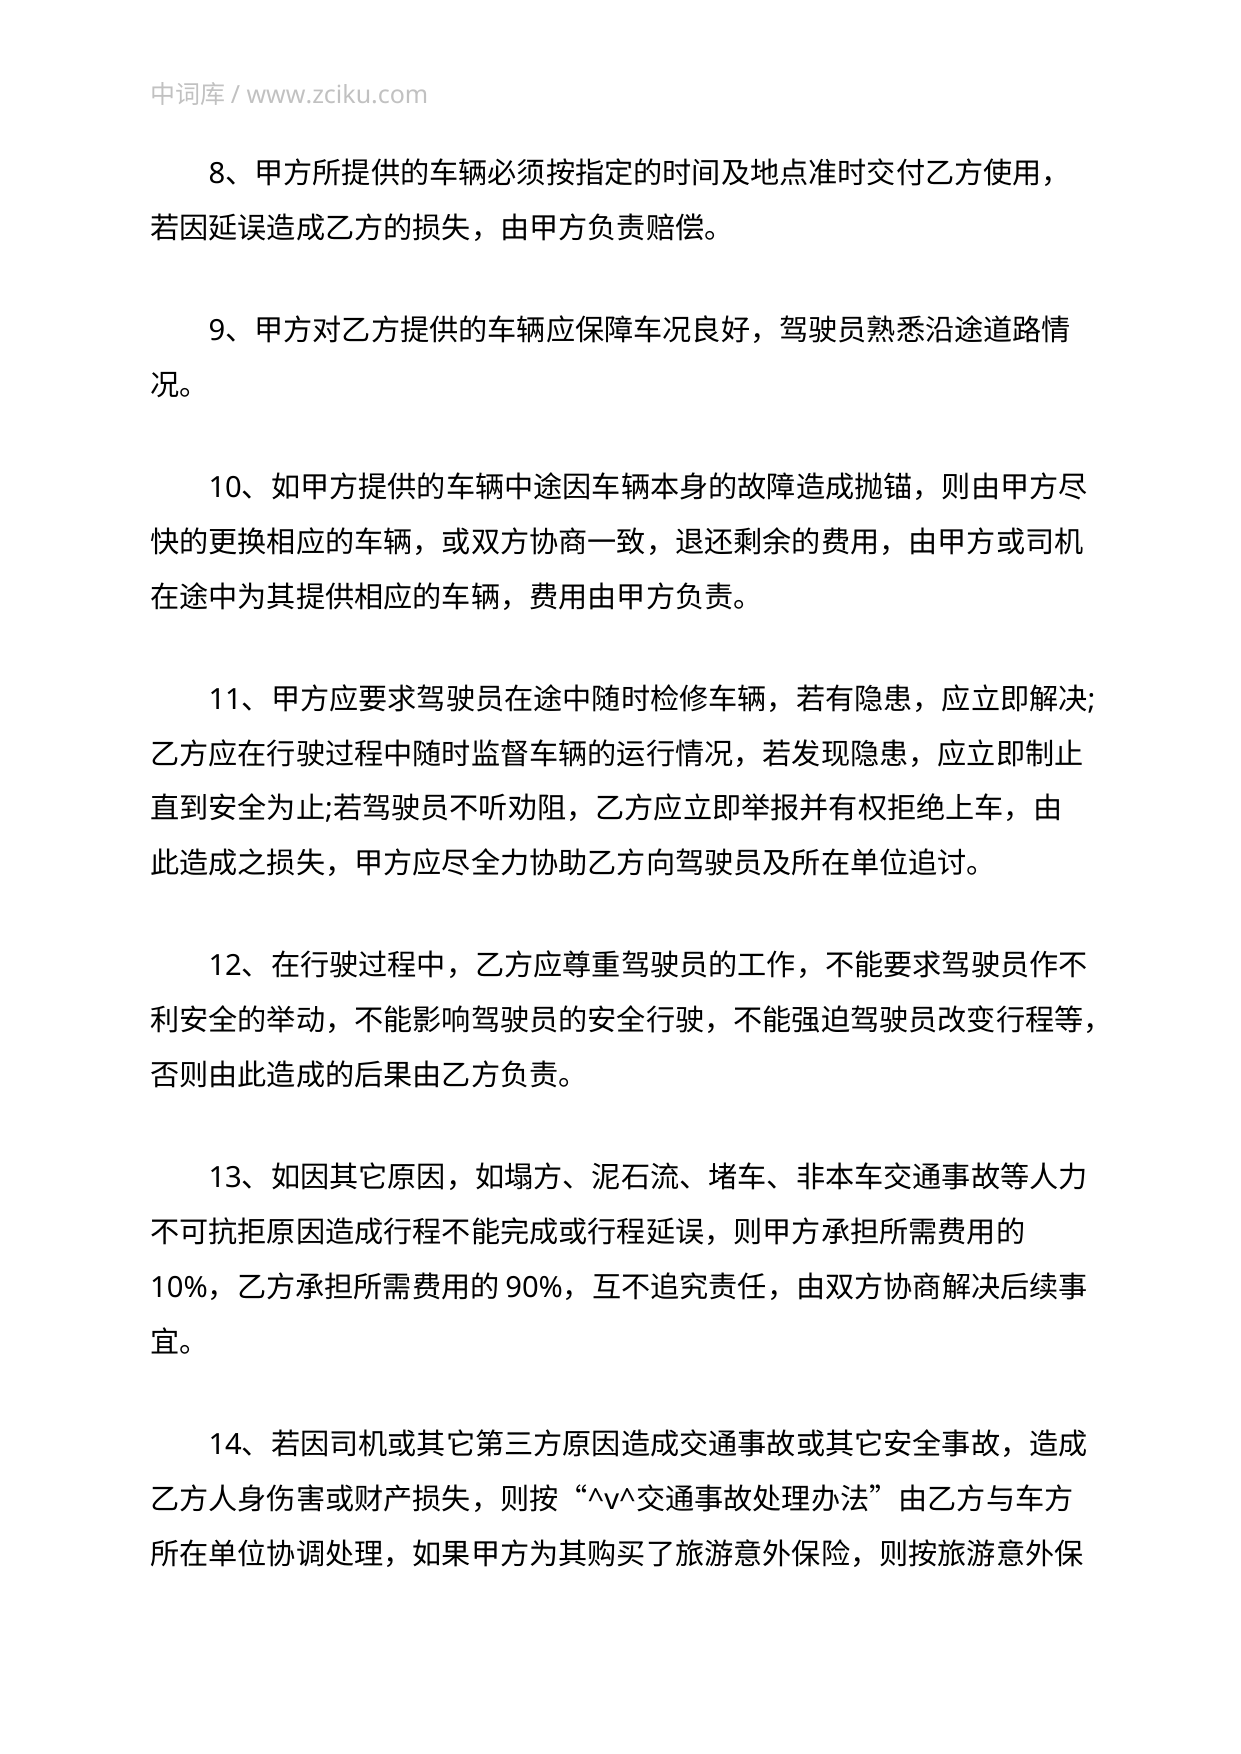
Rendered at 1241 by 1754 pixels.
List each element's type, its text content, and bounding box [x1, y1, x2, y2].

text 12、在行驶过程中，乙方应尊重驾驶员的工作，不能要求驾驶员作不利安全的举动，不能影响驾驶员的安全行驶，不能强迫驾驶员改变行程等，否则由此造成的后果由乙方负责。 [150, 942, 1090, 1094]
text 13、如因其它原因，如塌方、泥石流、堵车、非本车交通事故等人力不可抗拒原因造成行程不能完成或行程延误，则甲方承担所需费用的10%，乙方承担所需费用的90%，互不追究责任，由双方协商解决后续事宜。 [150, 1153, 1090, 1361]
text 8、甲方所提供的车辆必须按指定的时间及地点准时交付乙方使用，若因延误造成乙方的损失，由甲方负责赔偿。 [150, 150, 1090, 247]
text 9、甲方对乙方提供的车辆应保障车况良好，驾驶员熟悉沿途道路情况。 [150, 307, 1090, 404]
text 10、如甲方提供的车辆中途因车辆本身的故障造成抛锚，则由甲方尽快的更换相应的车辆，或双方协商一致，退还剩余的费用，由甲方或司机在途中为其提供相应的车辆，费用由甲方负责。 [150, 463, 1090, 616]
text 11、甲方应要求驾驶员在途中随时检修车辆，若有隐患，应立即解决;乙方应在行驶过程中随时监督车辆的运行情况，若发现隐患，应立即制止直到安全为止;若驾驶员不听劝阻，乙方应立即举报并有权拒绝上车，由此造成之损失，甲方应尽全力协助乙方向驾驶员及所在单位追讨。 [150, 675, 1090, 882]
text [150, 1420, 1090, 1572]
